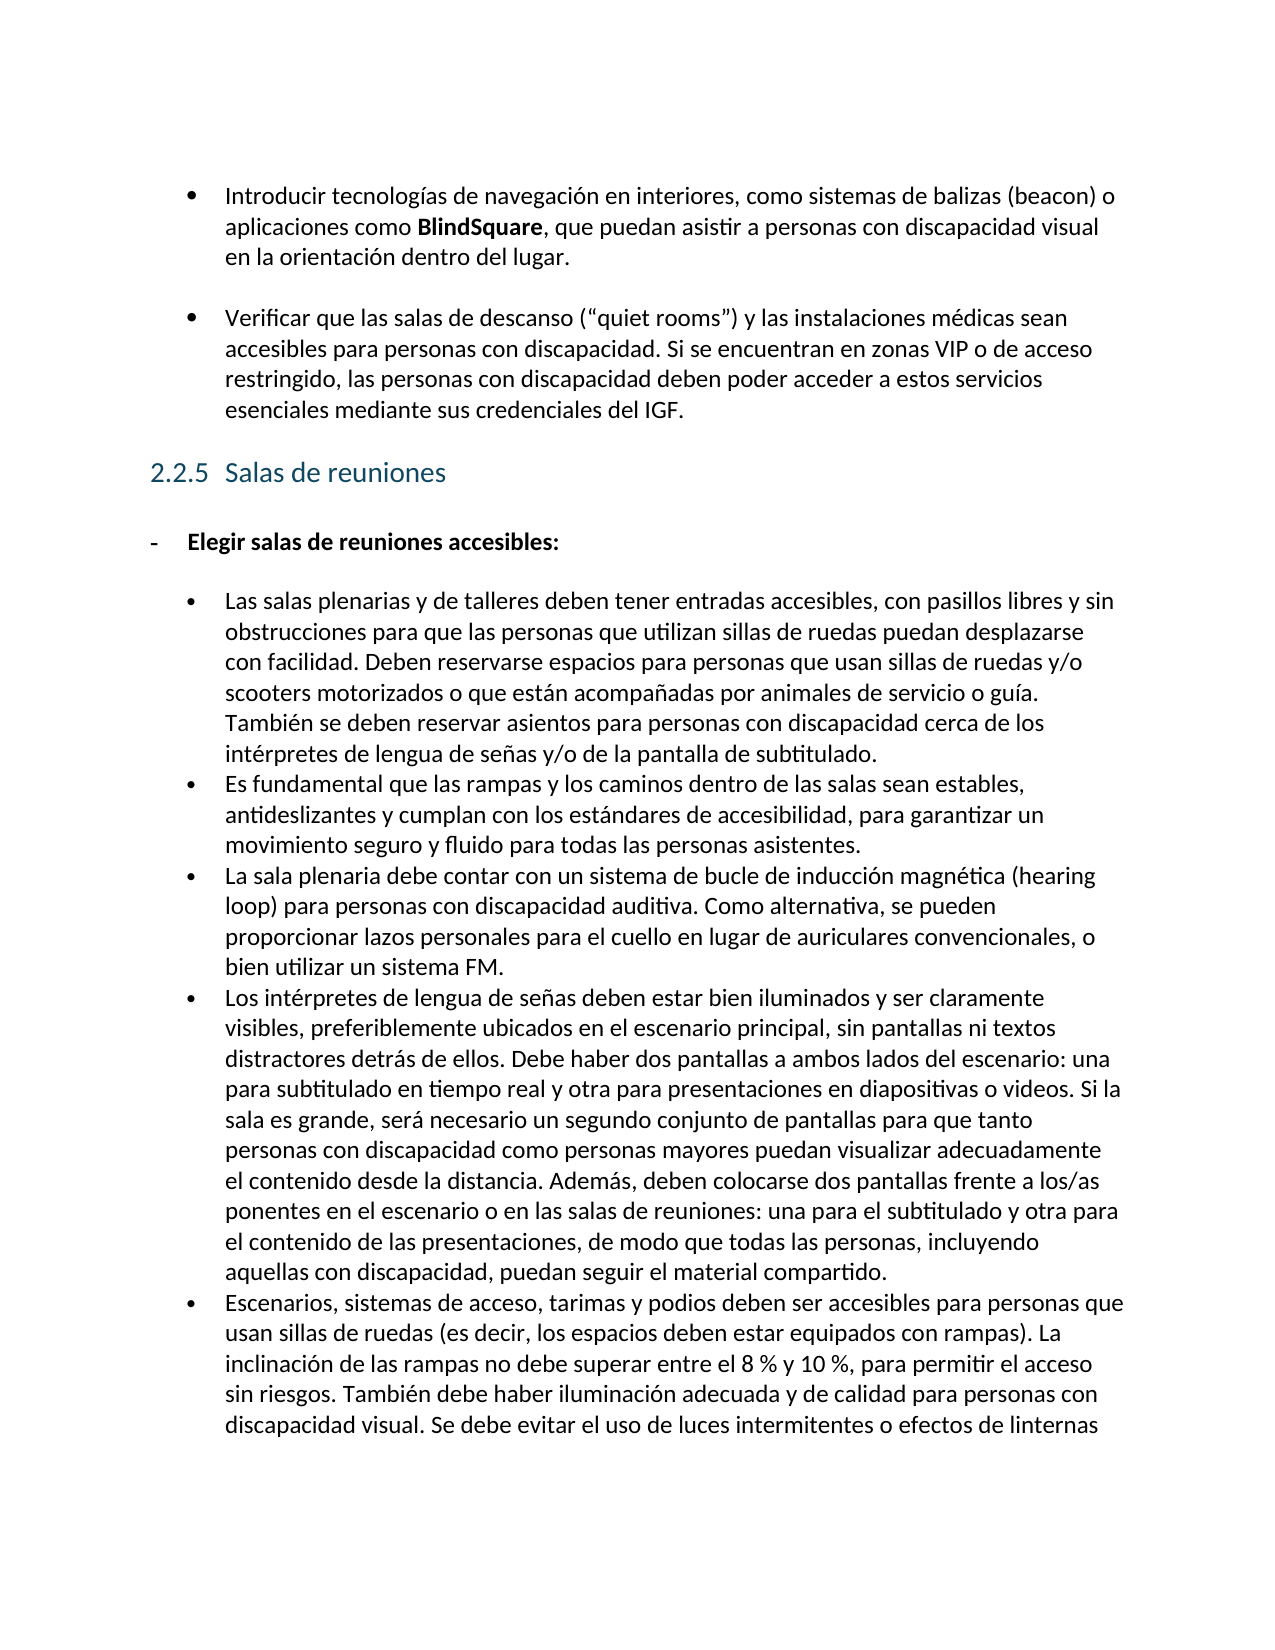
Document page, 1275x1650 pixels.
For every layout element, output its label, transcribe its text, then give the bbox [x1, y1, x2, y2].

subtitle 2.2.5 Salas de reuniones [150, 454, 1125, 489]
list Elegir salas de reuniones accesibles: [150, 526, 1125, 556]
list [187, 1287, 1125, 1440]
list Es fundamental que las rampas y los caminos dentro de las salas sean estables, antideslizantes y cumplan con los estándares de accesibilidad, para garantizar un movimiento seguro y fluido para todas las personas asistentes. [187, 768, 1125, 860]
list Las salas plenarias y de talleres deben tener entradas accesibles, con pasillos libres y sin obstrucciones para que las personas que utilizan sillas de ruedas puedan desplazarse con facilidad. Deben reservarse espacios para personas que usan sillas de ruedas y/o scooters motorizados o que están acompañadas por animales de servicio o guía. También se deben reservar asientos para personas con discapacidad cerca de los intérpretes de lengua de señas y/o de la pantalla de subtitulado. [187, 585, 1125, 768]
list Introducir tecnologías de navegación en interiores, como sistemas de balizas (beacon) o aplicaciones como BlindSquare, que puedan asistir a personas con discapacidad visual en la orientación dentro del lugar. [187, 181, 1125, 272]
list Verificar que las salas de descanso (“quiet rooms”) y las instalaciones médicas sean accesibles para personas con discapacidad. Si se encuentran en zonas VIP o de acceso restringido, las personas con discapacidad deben poder acceder a estos servicios esenciales mediante sus credenciales del IGF. [187, 303, 1125, 425]
list Los intérpretes de lengua de señas deben estar bien iluminados y ser claramente visibles, preferiblemente ubicados en el escenario principal, sin pantallas ni textos distractores detrás de ellos. Debe haber dos pantallas a ambos lados del escenario: una para subtitulado en tiempo real y otra para presentaciones en diapositivas o videos. Si la sala es grande, será necesario un segundo conjunto de pantallas para que tanto personas con discapacidad como personas mayores puedan visualizar adecuadamente el contenido desde la distancia. Además, deben colocarse dos pantallas frente a los/as ponentes en el escenario o en las salas de reuniones: una para el subtitulado y otra para el contenido de las presentaciones, de modo que todas las personas, incluyendo aquellas con discapacidad, puedan seguir el material compartido. [187, 982, 1125, 1287]
list La sala plenaria debe contar con un sistema de bucle de inducción magnética (hearing loop) para personas con discapacidad auditiva. Como alternativa, se pueden proporcionar lazos personales para el cuello en lugar de auriculares convencionales, o bien utilizar un sistema FM. [187, 860, 1125, 982]
